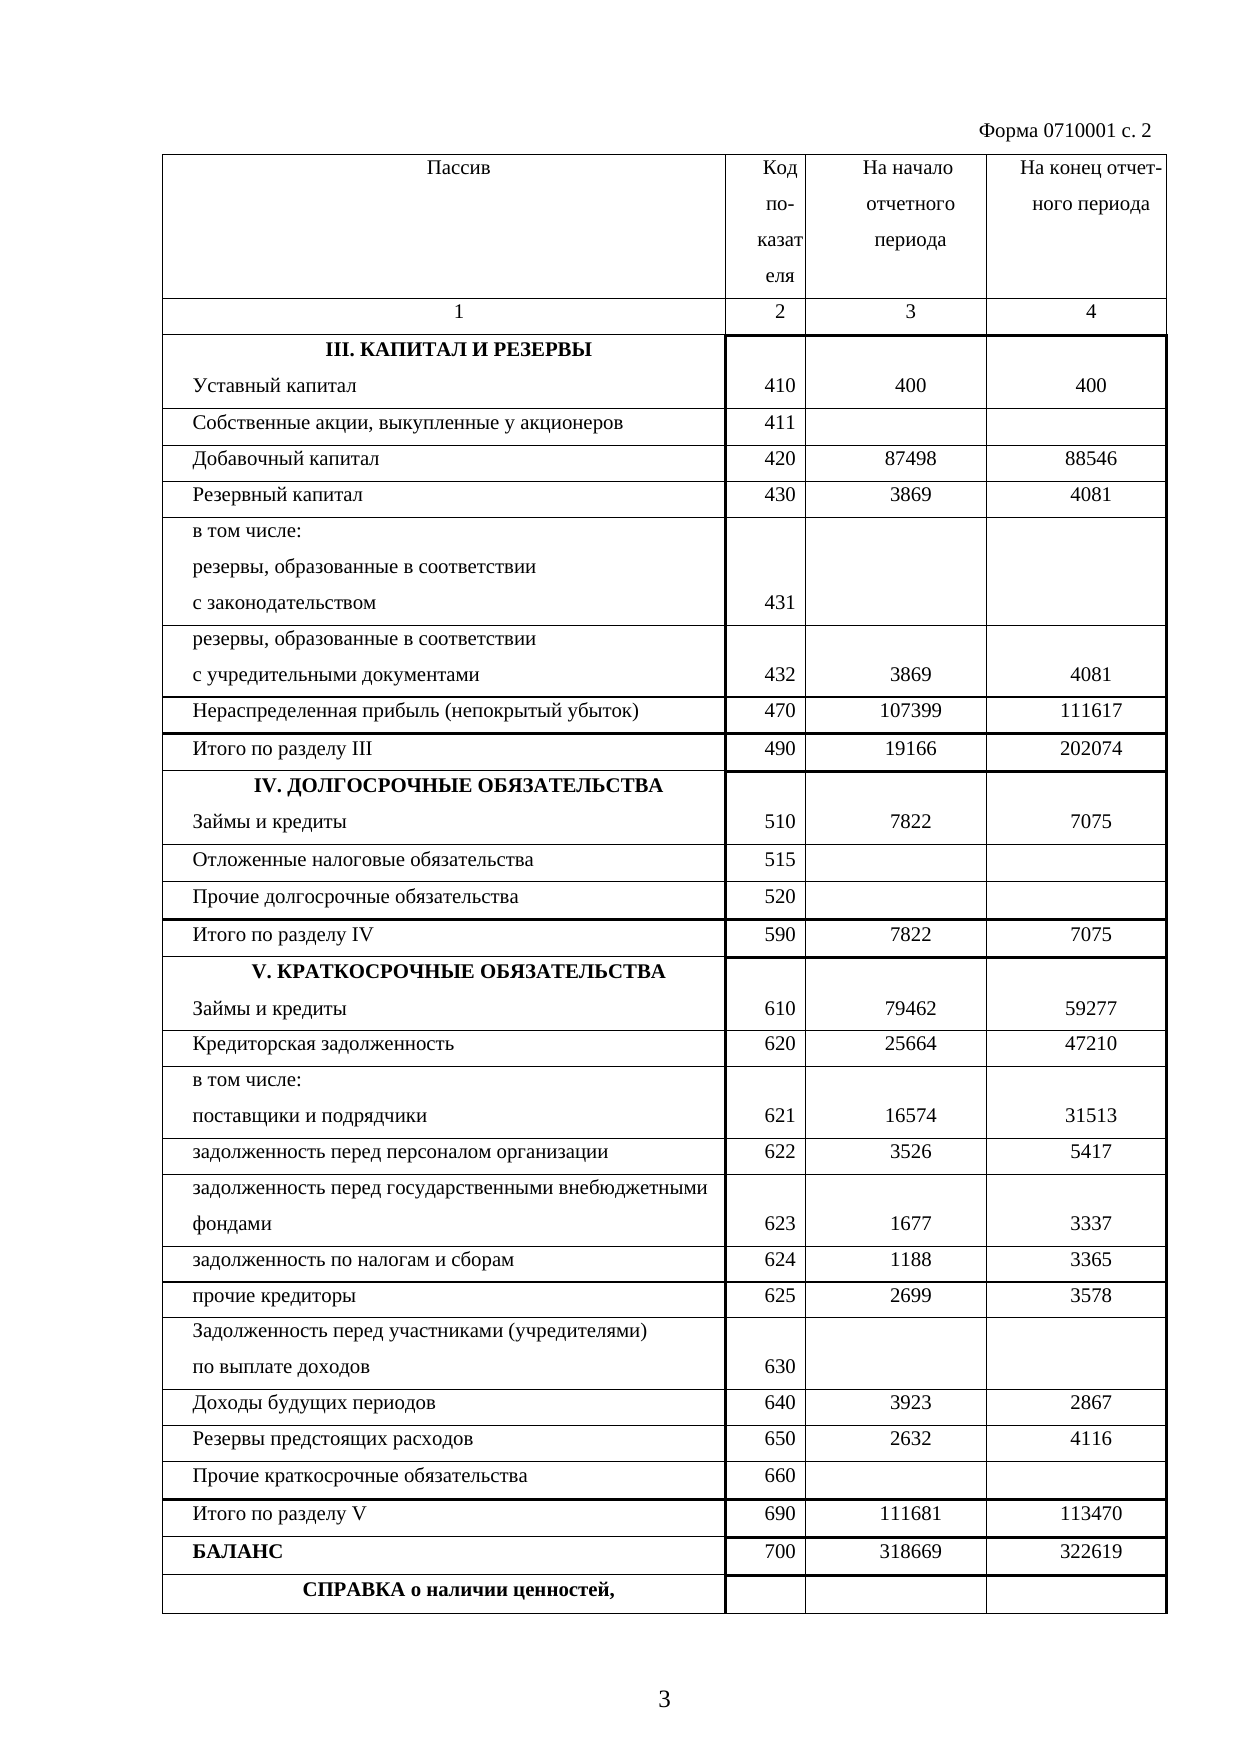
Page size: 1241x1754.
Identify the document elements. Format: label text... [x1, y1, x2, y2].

table_cell V. КРАТКОСРОЧНЫЕ ОБЯЗАТЕЛЬСТВА Займы и кредиты [163, 957, 724, 1030]
table_cell Прочие долгосрочные обязательства [163, 882, 724, 918]
table_cell резервы, образованные в соответствии с учредительными документами [163, 626, 724, 696]
table_cell 621 [727, 1067, 805, 1138]
table_cell 400 [987, 337, 1165, 408]
table_cell 202074 [987, 735, 1165, 770]
table_cell 420 [727, 446, 805, 481]
table_cell 430 [727, 482, 805, 517]
table_cell Доходы будущих периодов [163, 1390, 724, 1425]
table_cell 113470 [987, 1501, 1165, 1536]
table_cell 1677 [806, 1175, 986, 1246]
table_cell Итого по разделу V [163, 1501, 724, 1536]
table_cell Резервы предстоящих расходов [163, 1426, 724, 1461]
table_cell 410 [727, 337, 805, 408]
table_header Пассив [163, 155, 725, 298]
table_cell 700 [727, 1539, 805, 1574]
table_cell Итого по разделу IV [163, 921, 724, 956]
table_cell 31513 [987, 1067, 1165, 1138]
table_cell 7075 [987, 921, 1165, 956]
table_cell 432 [727, 626, 805, 696]
table_cell Резервный капитал [163, 482, 724, 517]
table_cell 19166 [806, 735, 986, 770]
table_cell 25664 [806, 1031, 986, 1066]
table_cell 79462 [806, 959, 986, 1030]
table_cell 3869 [806, 482, 986, 517]
table_cell 650 [727, 1426, 805, 1461]
table_header На конец отчет- ного периода [987, 155, 1166, 298]
table_cell 111617 [987, 698, 1165, 732]
table_cell Отложенные налоговые обязательства [163, 845, 724, 881]
table_cell 16574 [806, 1067, 986, 1138]
table_cell 3578 [987, 1283, 1165, 1317]
table_cell 87498 [806, 446, 986, 481]
table_cell 590 [727, 921, 805, 956]
table_cell 3365 [987, 1247, 1165, 1281]
table_cell [806, 1462, 986, 1498]
table_cell 107399 [806, 698, 986, 732]
table_cell [987, 1462, 1165, 1498]
table_cell [987, 409, 1165, 445]
table_cell 431 [727, 518, 805, 624]
table_cell 7075 [987, 773, 1165, 844]
table_cell [806, 1318, 986, 1389]
table_cell 623 [727, 1175, 805, 1246]
table_cell 3 [806, 299, 986, 334]
table_cell 3869 [806, 626, 986, 696]
table_cell 7822 [806, 921, 986, 956]
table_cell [163, 1575, 724, 1613]
table_cell Добавочный капитал [163, 446, 724, 481]
table_cell 318669 [806, 1539, 986, 1574]
table_cell 5417 [987, 1139, 1165, 1174]
table_cell задолженность перед персоналом организации [163, 1139, 724, 1174]
table_cell задолженность перед государственными внебюджетными фондами [163, 1175, 724, 1246]
table_cell [987, 882, 1165, 918]
table_cell [806, 409, 986, 445]
table_cell 7822 [806, 773, 986, 844]
table_cell Собственные акции, выкупленные у акционеров [163, 409, 724, 445]
table_cell в том числе: поставщики и подрядчики [163, 1067, 724, 1138]
table_cell 4081 [987, 482, 1165, 517]
table_cell Нераспределенная прибыль (непокрытый убыток) [163, 698, 724, 732]
table_cell Кредиторская задолженность [163, 1031, 724, 1066]
table_cell 59277 [987, 959, 1165, 1030]
table_cell 411 [727, 409, 805, 445]
table_cell [987, 845, 1165, 881]
table_cell 88546 [987, 446, 1165, 481]
table_cell 490 [727, 735, 805, 770]
table_cell 47210 [987, 1031, 1165, 1066]
table_cell 510 [727, 773, 805, 844]
table_cell 660 [727, 1462, 805, 1498]
table_cell в том числе: резервы, образованные в соответствии с законодательством [163, 518, 724, 624]
table_cell 3526 [806, 1139, 986, 1174]
table_cell 520 [727, 882, 805, 918]
table_cell Прочие краткосрочные обязательства [163, 1462, 724, 1498]
table_cell III. КАПИТАЛ И РЕЗЕРВЫ Уставный капитал [163, 335, 724, 408]
table_cell 630 [727, 1318, 805, 1389]
table_cell [806, 518, 986, 624]
table_header На начало отчетного периода [806, 155, 986, 298]
table_cell 625 [727, 1283, 805, 1317]
table_cell [806, 1577, 986, 1613]
table_cell [987, 518, 1165, 624]
table_cell [806, 845, 986, 881]
table_cell 1188 [806, 1247, 986, 1281]
table_cell 624 [727, 1247, 805, 1281]
table_cell 610 [727, 959, 805, 1030]
table_cell 4081 [987, 626, 1165, 696]
table_cell 4 [987, 299, 1166, 334]
table_cell 3923 [806, 1390, 986, 1425]
table_cell [806, 882, 986, 918]
table_cell 2867 [987, 1390, 1165, 1425]
table_cell Задолженность перед участниками (учредителями) по выплате доходов [163, 1318, 724, 1389]
text Форма 0710001 с. 2 [207, 118, 1152, 142]
table_cell [987, 1577, 1165, 1613]
table_cell 620 [727, 1031, 805, 1066]
table_cell 690 [727, 1501, 805, 1536]
table_cell 322619 [987, 1539, 1165, 1574]
table_cell прочие кредиторы [163, 1283, 724, 1317]
table_cell 640 [727, 1390, 805, 1425]
table_header Код по- казателя [726, 155, 805, 298]
table_cell 515 [727, 845, 805, 881]
table_cell БАЛАНС [163, 1537, 724, 1574]
table_cell 1 [163, 299, 725, 334]
table_cell 111681 [806, 1501, 986, 1536]
table_cell [987, 1318, 1165, 1389]
table_cell 4116 [987, 1426, 1165, 1461]
table_cell 2699 [806, 1283, 986, 1317]
table_cell 2 [726, 299, 805, 334]
table_cell 2632 [806, 1426, 986, 1461]
table_cell 3337 [987, 1175, 1165, 1246]
table_cell [727, 1577, 805, 1613]
table_cell 400 [806, 337, 986, 408]
table_cell задолженность по налогам и сборам [163, 1247, 724, 1281]
table_cell 622 [727, 1139, 805, 1174]
table_cell IV. ДОЛГОСРОЧНЫЕ ОБЯЗАТЕЛЬСТВА Займы и кредиты [163, 771, 724, 844]
table_cell Итого по разделу III [163, 735, 724, 770]
table_cell 470 [727, 698, 805, 732]
